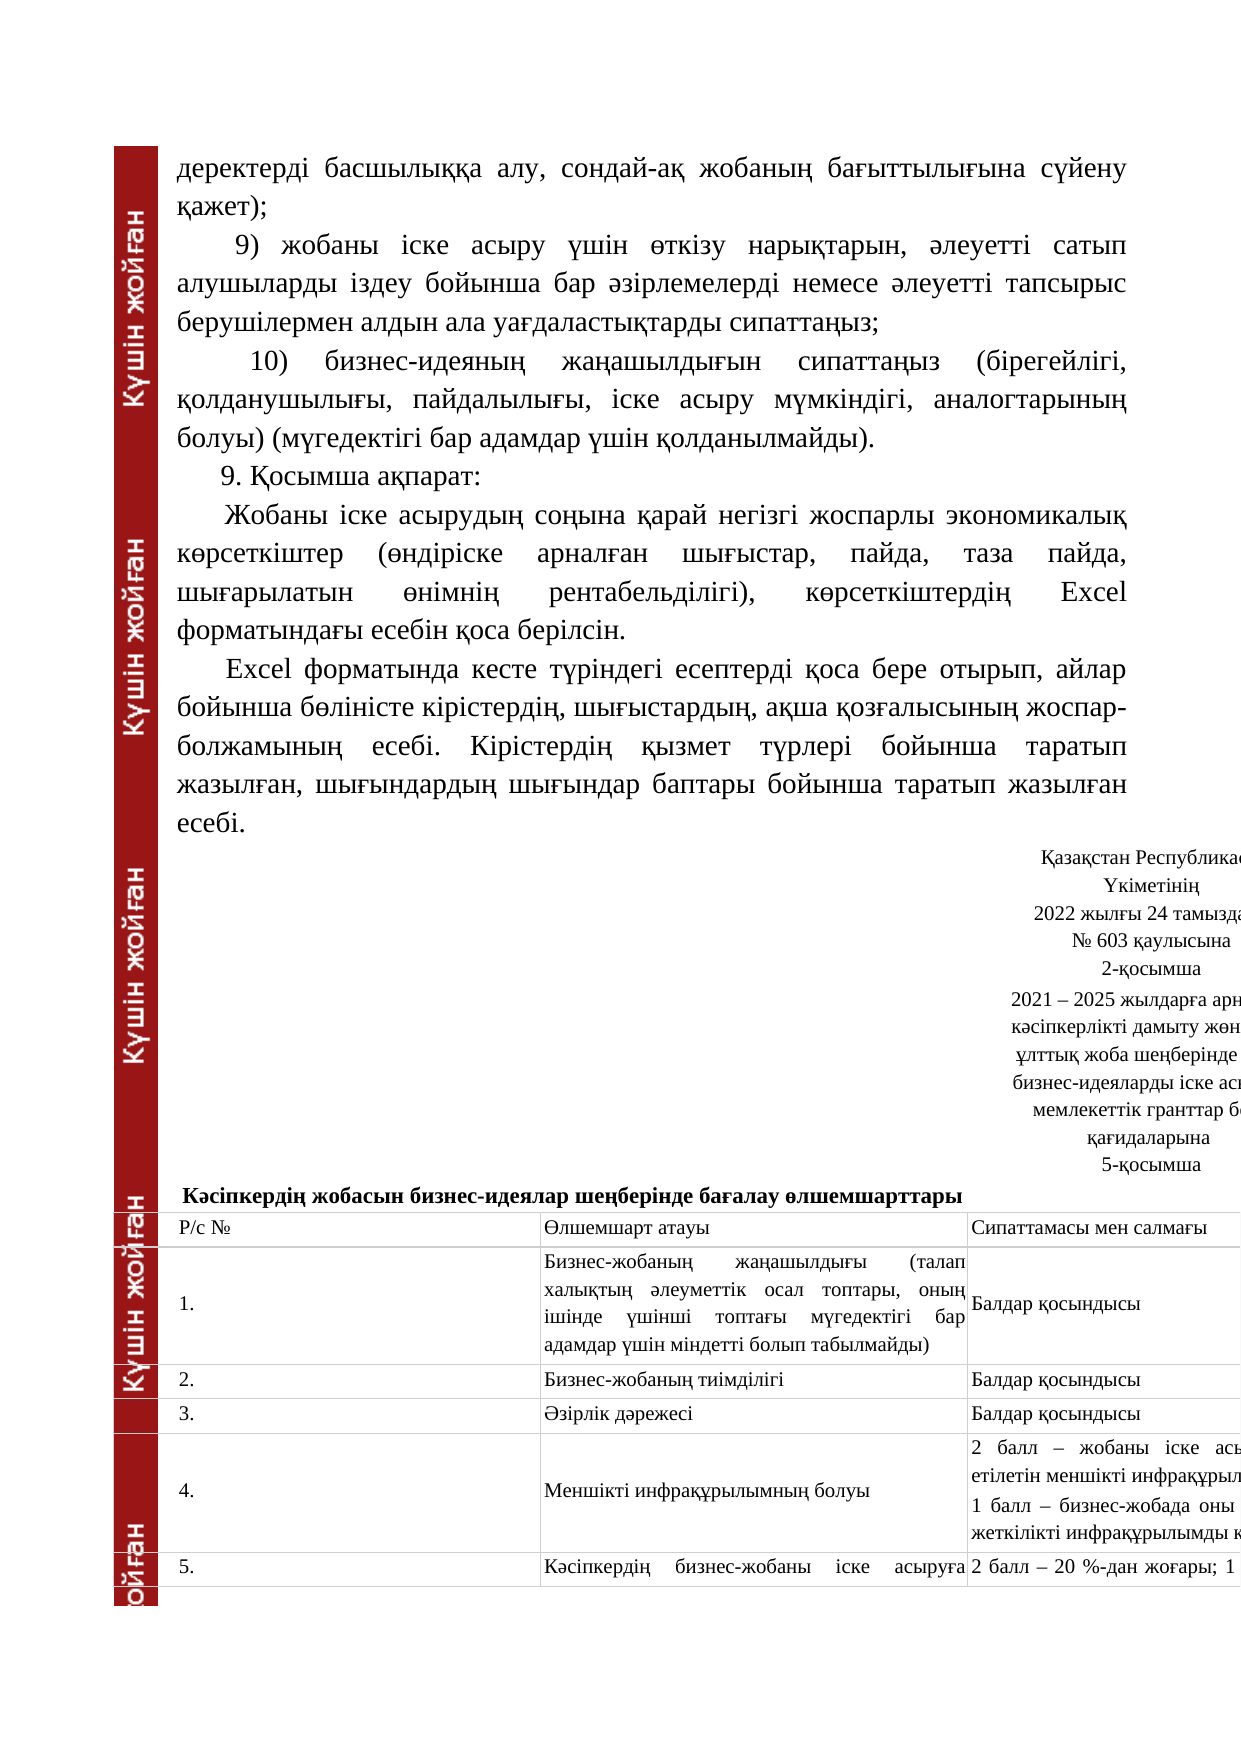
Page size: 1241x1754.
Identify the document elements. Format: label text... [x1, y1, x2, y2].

table_header Өлшемшарт атауы [541, 1213, 967, 1246]
table_cell Балдар қосындысы [968, 1248, 1240, 1364]
table_cell 1. [114, 1248, 540, 1364]
picture [114, 839, 158, 844]
picture [114, 646, 158, 651]
table_cell Әзірлік дәрежесі [541, 1399, 967, 1432]
picture [114, 222, 158, 227]
table_cell 3. [114, 1399, 540, 1432]
table_cell Балдар қосындысы [968, 1365, 1240, 1398]
table_cell 5. [114, 1553, 540, 1586]
picture [114, 453, 158, 458]
table_cell Балдар қосындысы [968, 1399, 1240, 1432]
picture [114, 1208, 158, 1212]
table_header [101, 844, 912, 985]
picture [114, 492, 158, 497]
table_cell Бизнес-жобаның жаңашылдығы (талап халықтың әлеуметтiк осал топтары, оның ішінде үшінші топтағы мүгедектігі бар адамдар үшін міндетті болып табылмайды) [541, 1248, 967, 1364]
table_cell Меншікті инфрақұрылымның болуы [541, 1434, 967, 1552]
text 9. Қосымша ақпарат: [112, 458, 1128, 492]
text Жобаны іске асырудың соңына қарай негізгі жоспарлы экономикалық көрсеткіштер (өндіріске арналған шығыстар, пайда, таза пайда, шығарылатын өнімнің рентабельділігі), көрсеткіштердің Excel форматындағы есебін қоса берілсін. [112, 497, 1128, 646]
table_header Р/с № [114, 1213, 540, 1246]
table_cell Бизнес-жобаның тиімділігі [541, 1365, 967, 1398]
table_header Қазақстан Республикасы Үкіметінің 2022 жылғы 24 тамыздағы № 603 қаулысына 2-қосымша [912, 844, 1240, 985]
table_cell 4. [114, 1434, 540, 1552]
table_cell 2. [114, 1365, 540, 1398]
text 9) жобаны іске асыру үшін өткізу нарықтарын, әлеуетті сатып алушыларды іздеу бойынша бар әзірлемелерді немесе әлеуетті тапсырыс берушілермен алдын ала уағдаластықтарды сипаттаңыз; [112, 227, 1128, 338]
table_header Сипаттамасы мен салмағы [968, 1213, 1240, 1246]
table_cell 2021 – 2025 жылдарға арналған кәсіпкерлікті дамыту жөніндегі ұлттық жоба шеңберінде жаңа бизнес-идеяларды іске асыруға мемлекеттік гранттар беру қағидаларына 5-қосымша [912, 985, 1240, 1182]
table_cell [101, 985, 912, 1182]
picture [114, 1587, 158, 1606]
text Excel форматында кесте түріндегі есептерді қоса бере отырып, айлар бойынша бөліністе кірістердің, шығыстардың, ақша қозғалысының жоспар-болжамының есебі. Кірістердің қызмет түрлері бойынша таратып жазылған, шығындардың шығындар баптары бойынша таратып жазылған есебі. [112, 651, 1128, 839]
text Кәсіпкердің жобасын бизнес-идеялар шеңберінде бағалау өлшемшарттары [112, 1182, 1128, 1208]
table_cell 2 балл – жобаны іске асыру үшін талап етілетін меншікті инфрақұрылымның болуы; 1 балл – бизнес-жобада оны іске асыру үшін жеткілікті инфрақұрылымды құру көзделеді. [968, 1434, 1240, 1552]
picture [114, 338, 158, 343]
text 10) бизнес-идеяның жаңашылдығын сипаттаңыз (бірегейлігі, қолданушылығы, пайдалылығы, іске асыру мүмкіндігі, аналогтарының болуы) (мүгедектігі бар адамдар үшін қолданылмайды). [112, 343, 1128, 453]
picture [114, 146, 158, 150]
table_cell 2 балл – 20 %-дан жоғары; 1 балл – 10 %-дан 20 %-ға дейін. [968, 1553, 1240, 1586]
